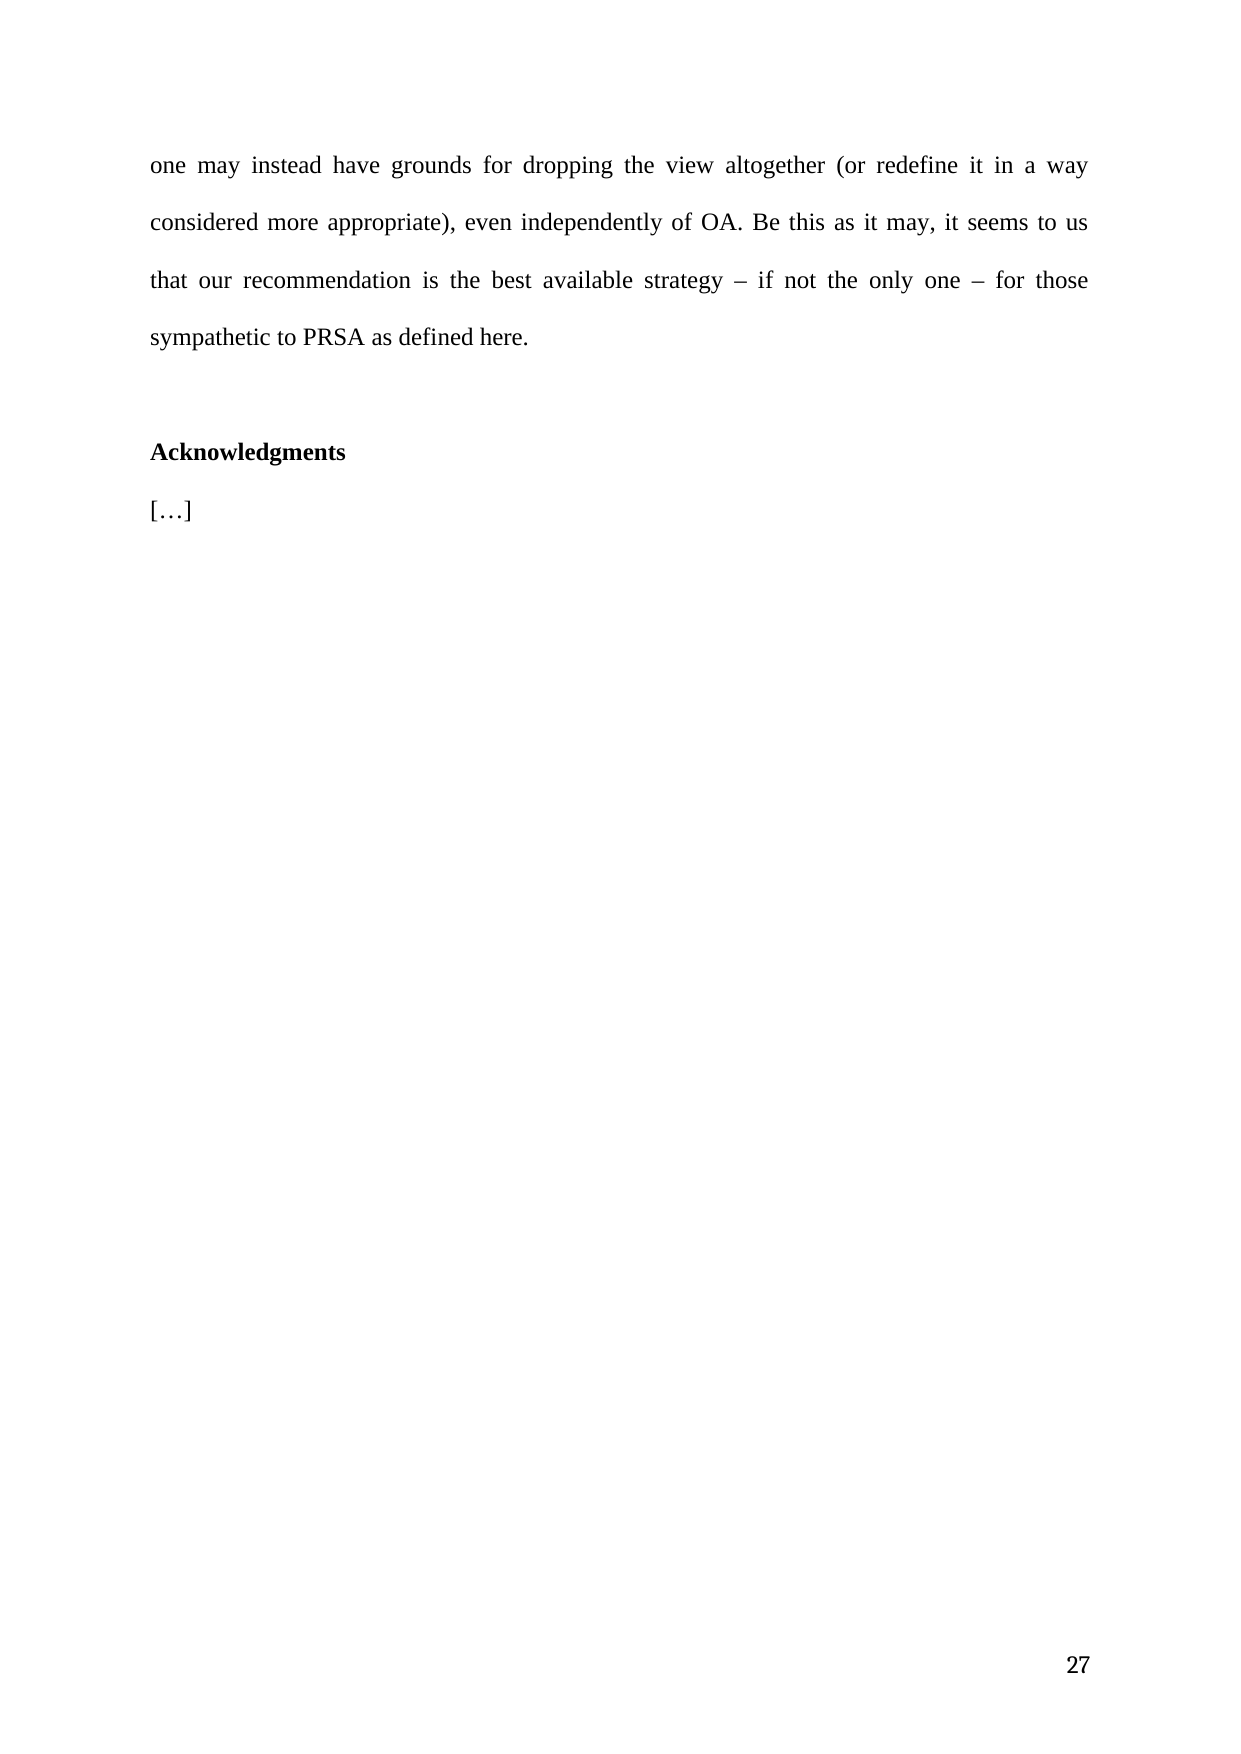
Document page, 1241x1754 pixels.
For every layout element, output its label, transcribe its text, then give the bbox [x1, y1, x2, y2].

text […] [150, 495, 1090, 524]
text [150, 150, 1090, 351]
text Acknowledgments [150, 437, 1090, 466]
